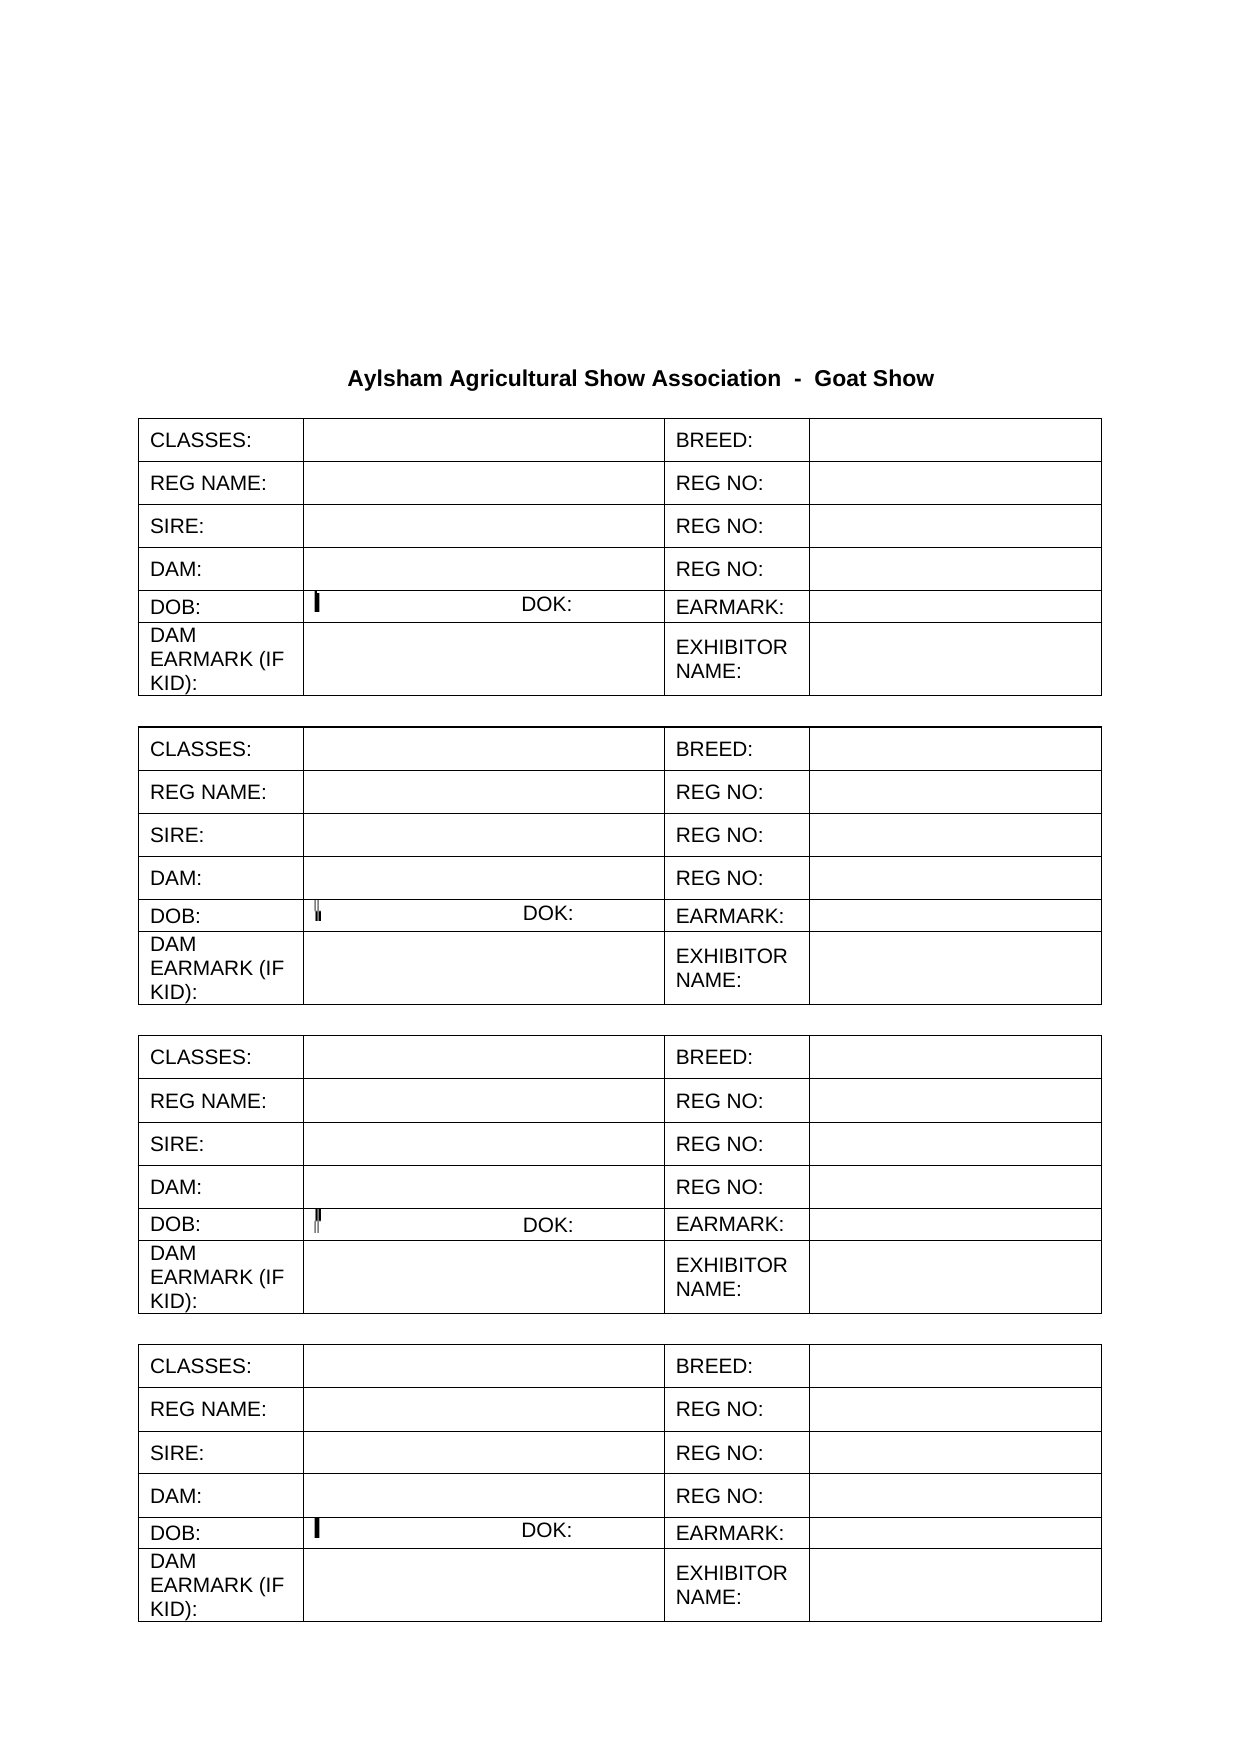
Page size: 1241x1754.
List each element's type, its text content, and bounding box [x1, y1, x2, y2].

table_cell REG NO: [665, 505, 809, 547]
table_cell REG NO: [665, 548, 809, 590]
table_cell [810, 900, 1101, 931]
table_header CLASSES: [139, 728, 303, 769]
table_cell [810, 814, 1101, 856]
table_cell REG NAME: [139, 1079, 303, 1122]
table_cell [810, 1388, 1101, 1431]
table_cell EARMARK: [665, 900, 809, 931]
table_cell EXHIBITOR NAME: [665, 932, 809, 1004]
table_header [810, 1036, 1101, 1078]
table_cell [810, 1079, 1101, 1122]
table_cell EXHIBITOR NAME: [665, 1241, 809, 1312]
table_header [810, 1345, 1101, 1387]
table_cell [304, 1079, 664, 1122]
table_cell [304, 548, 664, 590]
table_cell [304, 1241, 664, 1312]
table_header BREED: [665, 419, 809, 461]
table_header [304, 1036, 664, 1078]
table_cell DAM: [139, 548, 303, 590]
table_cell DOK: [304, 591, 664, 622]
table_cell REG NO: [665, 1474, 809, 1517]
table_cell [810, 857, 1101, 899]
table_cell SIRE: [139, 505, 303, 547]
table_cell DOB: [139, 900, 303, 931]
table_cell REG NO: [665, 1388, 809, 1431]
table_header [304, 419, 664, 461]
table_cell [304, 1166, 664, 1208]
table_cell EXHIBITOR NAME: [665, 623, 809, 695]
table_cell EARMARK: [665, 1209, 809, 1239]
table_cell DAM EARMARK (IF KID): [139, 932, 303, 1004]
table_cell REG NO: [665, 1123, 809, 1164]
table_cell [810, 1241, 1101, 1312]
table_cell [810, 591, 1101, 622]
table_header CLASSES: [139, 1345, 303, 1387]
table_cell REG NAME: [139, 462, 303, 504]
table_cell [810, 548, 1101, 590]
table_cell REG NO: [665, 814, 809, 856]
table_cell REG NO: [665, 857, 809, 899]
table_cell EARMARK: [665, 1518, 809, 1548]
picture [314, 900, 321, 921]
table_cell [304, 1388, 664, 1431]
table_cell REG NO: [665, 771, 809, 813]
table_cell [304, 1549, 664, 1621]
table_cell REG NAME: [139, 771, 303, 813]
table_cell [810, 505, 1101, 547]
table_cell DAM EARMARK (IF KID): [139, 1241, 303, 1312]
table_header [304, 1345, 664, 1387]
table_header BREED: [665, 1036, 809, 1078]
table_cell DOB: [139, 1518, 303, 1548]
text Aylsham Agricultural Show Association - Goat Show [150, 365, 1090, 391]
table_cell REG NAME: [139, 1388, 303, 1431]
table_cell SIRE: [139, 814, 303, 856]
table_cell SIRE: [139, 1123, 303, 1164]
table_header [810, 419, 1101, 461]
table_cell DAM: [139, 1166, 303, 1208]
table_header CLASSES: [139, 419, 303, 461]
picture [314, 1518, 320, 1538]
table_header [810, 728, 1101, 769]
table_cell DOB: [139, 591, 303, 622]
table_cell [810, 771, 1101, 813]
table_cell [810, 1474, 1101, 1517]
table_cell REG NO: [665, 1166, 809, 1208]
table_cell [304, 814, 664, 856]
table_cell [810, 1209, 1101, 1239]
table_cell REG NO: [665, 1432, 809, 1473]
table_cell EARMARK: [665, 591, 809, 622]
table_cell [810, 1166, 1101, 1208]
table_cell SIRE: [139, 1432, 303, 1473]
table_cell [304, 857, 664, 899]
table_cell [810, 1123, 1101, 1164]
table_cell [810, 1432, 1101, 1473]
table_cell [810, 1549, 1101, 1621]
picture [314, 591, 320, 612]
picture [314, 1208, 321, 1233]
table_cell [304, 771, 664, 813]
table_cell [304, 623, 664, 695]
table_cell DOB: [139, 1209, 303, 1239]
table_cell [304, 1474, 664, 1517]
table_cell [810, 1518, 1101, 1548]
table_cell DAM EARMARK (IF KID): [139, 1549, 303, 1621]
table_cell [810, 623, 1101, 695]
table_header BREED: [665, 728, 809, 769]
table_cell [304, 1432, 664, 1473]
table_cell DOK: [304, 900, 664, 931]
table_header [304, 728, 664, 769]
table_cell [810, 932, 1101, 1004]
table_header BREED: [665, 1345, 809, 1387]
table_cell [304, 462, 664, 504]
table_cell [810, 462, 1101, 504]
table_cell DAM EARMARK (IF KID): [139, 623, 303, 695]
table_cell [304, 1123, 664, 1164]
table_cell REG NO: [665, 1079, 809, 1122]
table_cell [304, 932, 664, 1004]
table_cell [304, 505, 664, 547]
table_cell REG NO: [665, 462, 809, 504]
table_cell DAM: [139, 1474, 303, 1517]
table_header CLASSES: [139, 1036, 303, 1078]
table_cell DOK: [304, 1518, 664, 1548]
table_cell DOK: [304, 1209, 664, 1239]
table_cell DAM: [139, 857, 303, 899]
table_cell EXHIBITOR NAME: [665, 1549, 809, 1621]
